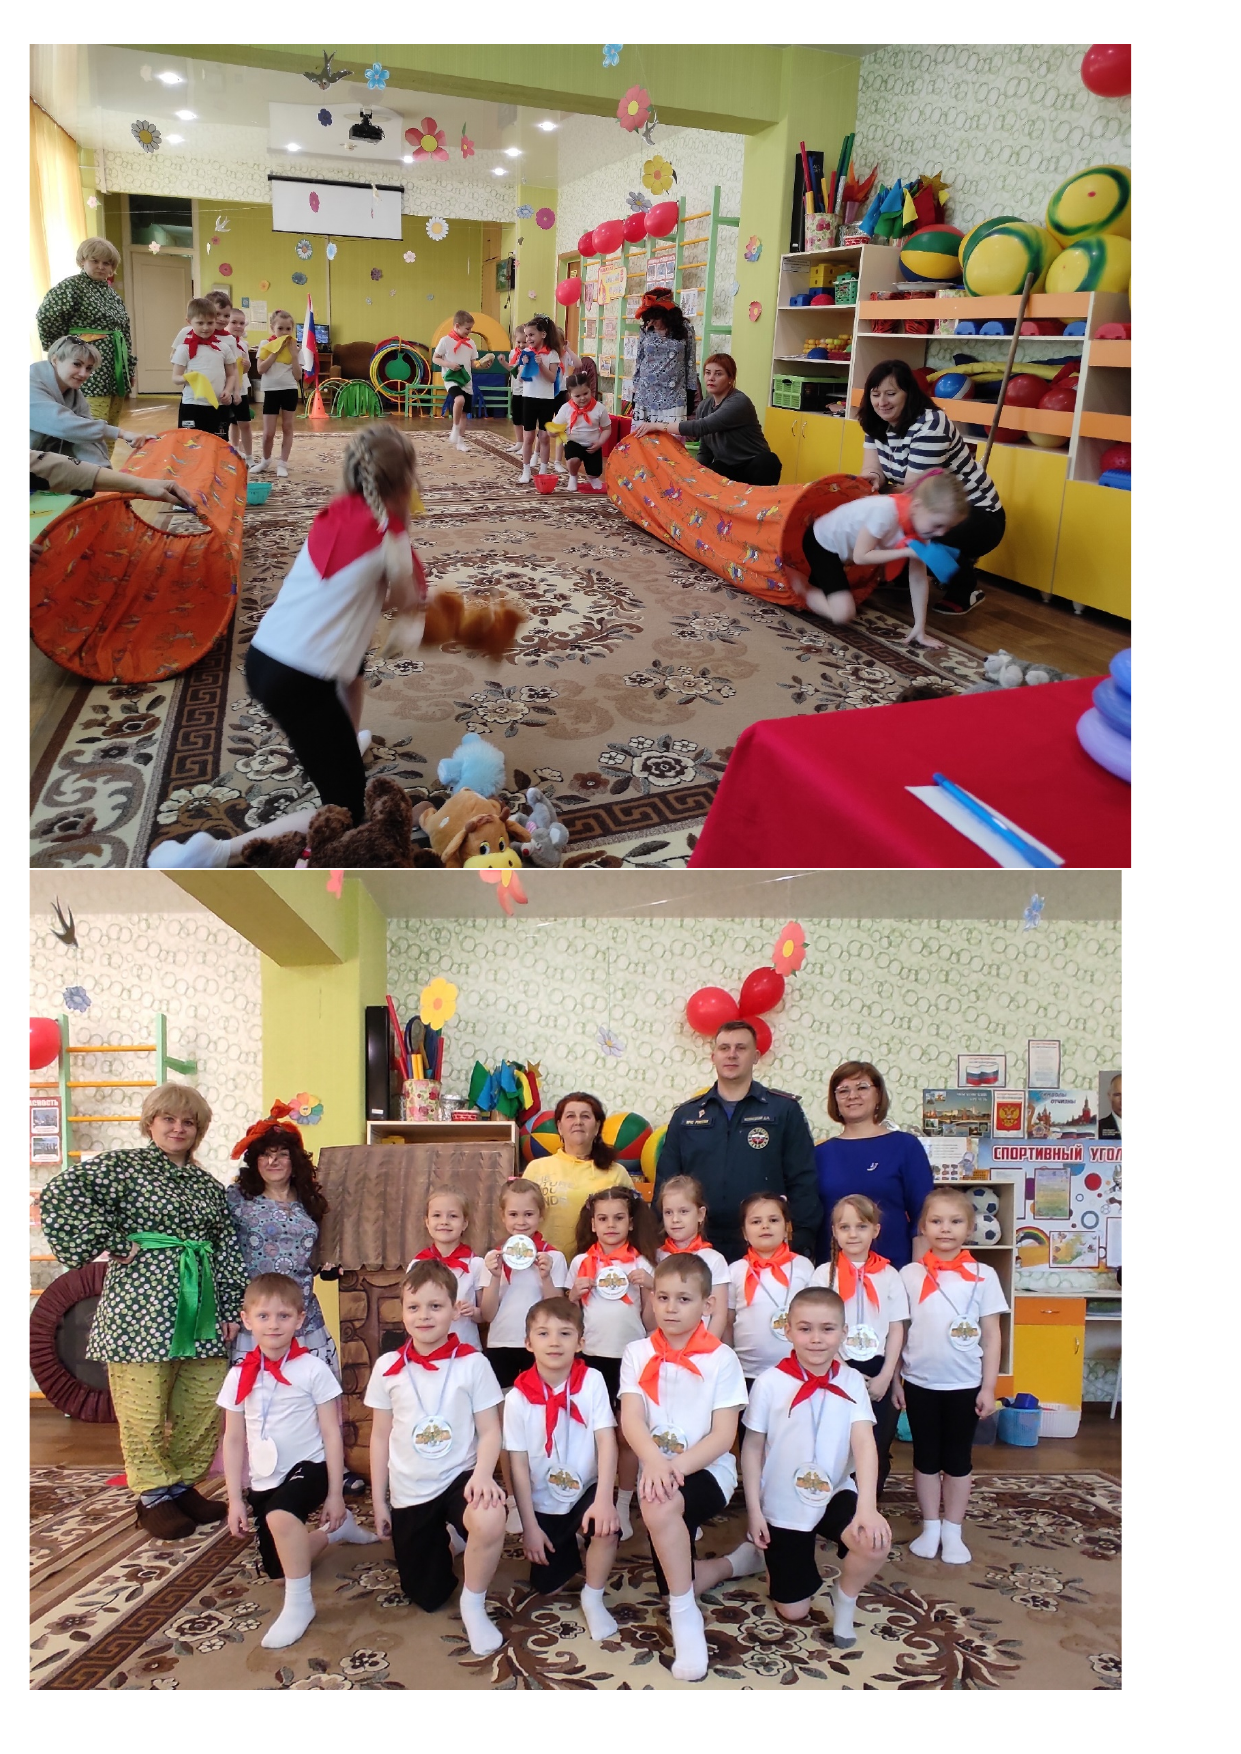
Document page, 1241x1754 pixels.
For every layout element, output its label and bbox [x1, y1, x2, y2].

picture [29, 870, 1122, 1690]
picture [29, 44, 1132, 868]
